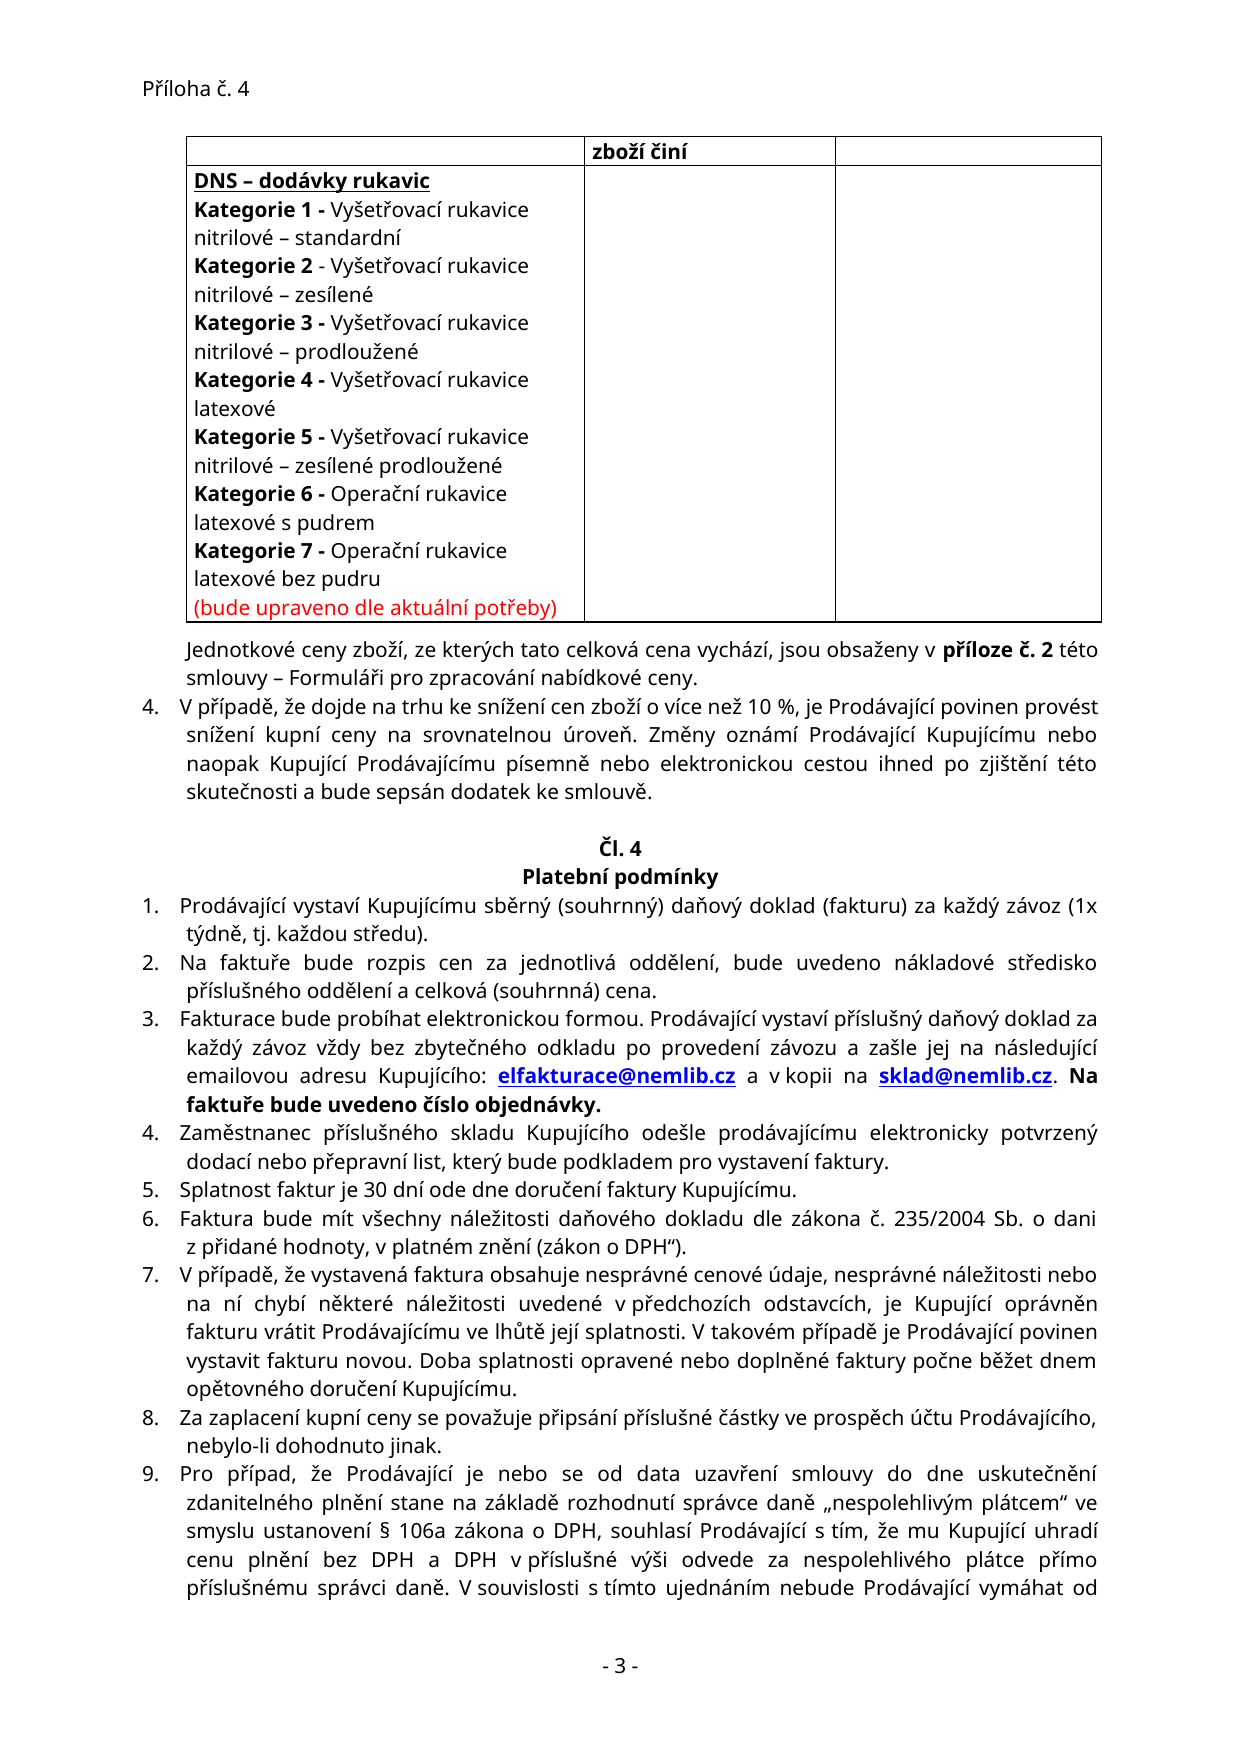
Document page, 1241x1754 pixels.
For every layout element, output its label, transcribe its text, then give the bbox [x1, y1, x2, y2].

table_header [836, 137, 1101, 165]
list Zaměstnanec příslušného skladu Kupujícího odešle prodávajícímu elektronicky potvrzený dodací nebo přepravní list, který bude podkladem pro vystavení faktury. [142, 1118, 1098, 1175]
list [142, 1459, 1098, 1602]
list Prodávající vystaví Kupujícímu sběrný (souhrnný) daňový doklad (fakturu) za každý závoz (1x týdně, tj. každou středu). [142, 891, 1098, 948]
list Splatnost faktur je 30 dní ode dne doručení faktury Kupujícímu. [142, 1175, 1098, 1204]
list Na faktuře bude rozpis cen za jednotlivá oddělení, bude uvedeno nákladové středisko příslušného oddělení a celková (souhrnná) cena. [142, 948, 1098, 1004]
text Čl. 4 [142, 834, 1098, 862]
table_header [585, 137, 835, 165]
list Za zaplacení kupní ceny se považuje připsání příslušné částky ve prospěch účtu Prodávajícího, nebylo-li dohodnuto jinak. [142, 1403, 1098, 1459]
text Platební podmínky [142, 862, 1098, 891]
table_cell [585, 166, 835, 621]
list Fakturace bude probíhat elektronickou formou. Prodávající vystaví příslušný daňový doklad za každý závoz vždy bez zbytečného odkladu po provedení závozu a zašle jej na následující emailovou adresu Kupujícího: elfakturace@nemlib.cz a v kopii na sklad@nemlib.cz. Na faktuře bude uvedeno číslo objednávky. [142, 1004, 1098, 1118]
table_header [187, 137, 584, 165]
list Faktura bude mít všechny náležitosti daňového dokladu dle zákona č. 235/2004 Sb. o dani z přidané hodnoty, v platném znění (zákon o DPH“). [142, 1204, 1098, 1261]
text Jednotkové ceny zboží, ze kterých tato celková cena vychází, jsou obsaženy v příloze č. 2 této smlouvy – Formuláři pro zpracování nabídkové ceny. [186, 635, 1098, 692]
table_cell DNS – dodávky rukavic Kategorie 1 - Vyšetřovací rukavice nitrilové – standardní Kategorie 2 - Vyšetřovací rukavice nitrilové – zesílené Kategorie 3 - Vyšetřovací rukavice nitrilové – prodloužené Kategorie 4 - Vyšetřovací rukavice latexové Kategorie 5 - Vyšetřovací rukavice nitrilové – zesílené prodloužené Kategorie 6 - Operační rukavice latexové s pudrem Kategorie 7 - Operační rukavice latexové bez pudru (bude upraveno dle aktuální potřeby) [187, 166, 584, 621]
list V případě, že dojde na trhu ke snížení cen zboží o více než 10 %, je Prodávající povinen provést snížení kupní ceny na srovnatelnou úroveň. Změny oznámí Prodávající Kupujícímu nebo naopak Kupující Prodávajícímu písemně nebo elektronickou cestou ihned po zjištění této skutečnosti a bude sepsán dodatek ke smlouvě. [142, 692, 1098, 806]
table_cell [836, 166, 1101, 621]
list V případě, že vystavená faktura obsahuje nesprávné cenové údaje, nesprávné náležitosti nebo na ní chybí některé náležitosti uvedené v předchozích odstavcích, je Kupující oprávněn fakturu vrátit Prodávajícímu ve lhůtě její splatnosti. V takovém případě je Prodávající povinen vystavit fakturu novou. Doba splatnosti opravené nebo doplněné faktury počne běžet dnem opětovného doručení Kupujícímu. [142, 1261, 1098, 1403]
